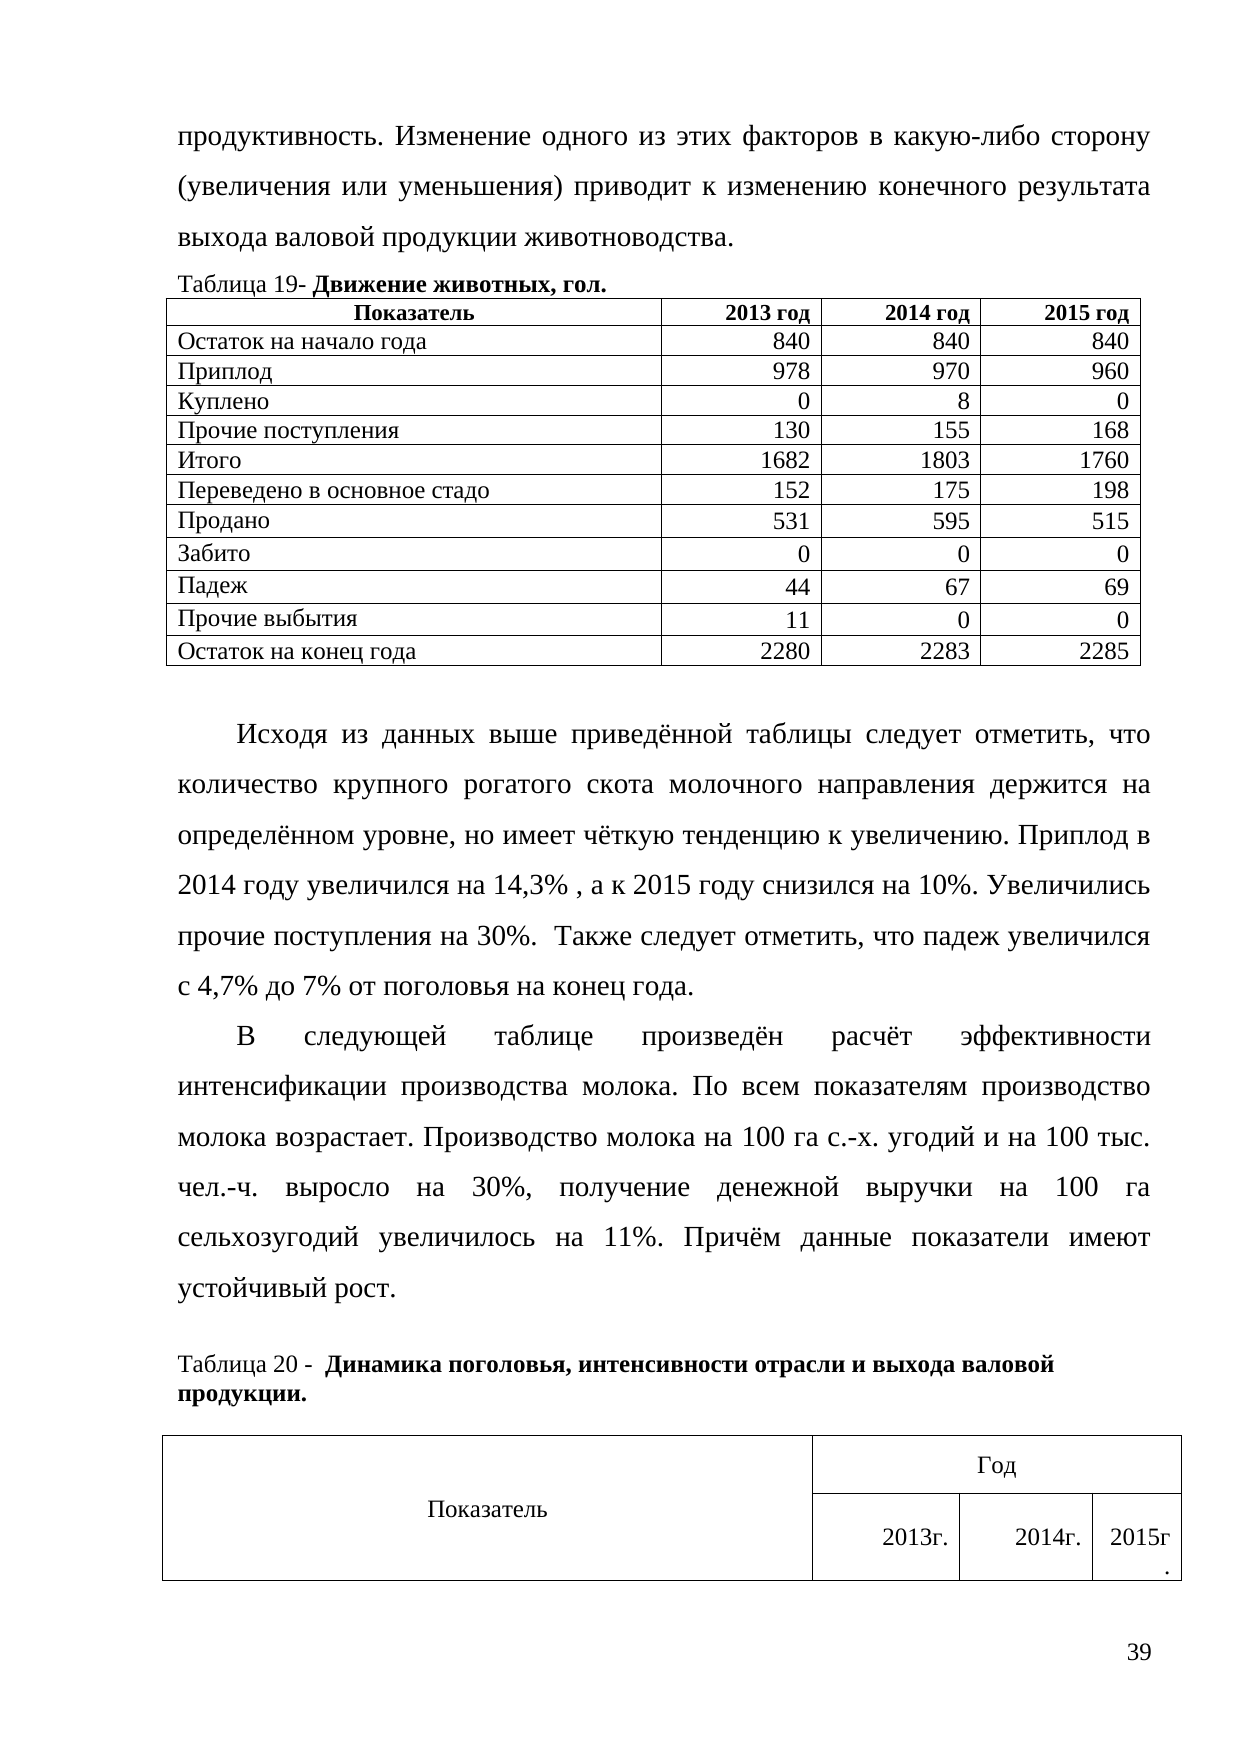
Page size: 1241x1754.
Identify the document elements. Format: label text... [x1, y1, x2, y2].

table_cell Итого [167, 445, 661, 474]
table_cell 0 [981, 604, 1140, 635]
table_cell 0 [662, 538, 821, 569]
table_cell Приплод [167, 356, 661, 385]
table_cell 2280 [662, 636, 821, 665]
table_cell 175 [822, 475, 980, 504]
text В следующей таблице произведён расчёт эффективности интенсификации производства молока. По всем показателям производство молока возрастает. Производство молока на 100 га с.-х. угодий и на 100 тыс. чел.-ч. выросло на 30%, получение денежной выручки на 100 га сельхозугодий увеличилось на 11%. Причём данные показатели имеют устойчивый рост. [177, 1018, 1152, 1303]
table_cell 0 [822, 604, 980, 635]
table_cell 1682 [662, 445, 821, 474]
table_cell Переведено в основное стадо [167, 475, 661, 504]
table_cell 840 [981, 326, 1140, 355]
table_cell 2015г. [1093, 1494, 1181, 1580]
table_cell Остаток на конец года [167, 636, 661, 665]
table_cell 155 [822, 416, 980, 444]
table_header Год [813, 1436, 1181, 1493]
table_cell 2285 [981, 636, 1140, 665]
table_cell 152 [662, 475, 821, 504]
table_header Показатель [167, 299, 661, 325]
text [177, 118, 1152, 252]
table_cell 11 [662, 604, 821, 635]
table_cell 1803 [822, 445, 980, 474]
table_cell Куплено [167, 386, 661, 414]
table_cell 0 [981, 538, 1140, 569]
table_cell 978 [662, 356, 821, 385]
table_header 2014 год [822, 299, 980, 325]
table_cell Продано [167, 505, 661, 537]
table_cell Остаток на начало года [167, 326, 661, 355]
table_cell 970 [822, 356, 980, 385]
table_cell 0 [981, 386, 1140, 414]
table_cell 595 [822, 505, 980, 537]
table_cell Забито [167, 538, 661, 569]
table_cell 0 [662, 386, 821, 414]
table_cell 2283 [822, 636, 980, 665]
table_cell 531 [662, 505, 821, 537]
table_cell 840 [822, 326, 980, 355]
text Таблица 20 - Динамика поголовья, интенсивности отрасли и выхода валовой продукции. [177, 1349, 1152, 1406]
table_cell 840 [662, 326, 821, 355]
text Таблица 19- Движение животных, гол. [177, 269, 1152, 298]
table_cell 67 [822, 571, 980, 602]
table_cell 168 [981, 416, 1140, 444]
table_header 2015 год [981, 299, 1140, 325]
table_cell 1760 [981, 445, 1140, 474]
text Исходя из данных выше приведённой таблицы следует отметить, что количество крупного рогатого скота молочного направления держится на определённом уровне, но имеет чёткую тенденцию к увеличению. Приплод в 2014 году увеличился на 14,3% , а к 2015 году снизился на 10%. Увеличились прочие поступления на 30%. Также следует отметить, что падеж увеличился с 4,7% до 7% от поголовья на конец года. [177, 716, 1152, 1001]
table_cell 198 [981, 475, 1140, 504]
table_cell Прочие выбытия [167, 604, 661, 635]
table_header 2013 год [662, 299, 821, 325]
table_cell Прочие поступления [167, 416, 661, 444]
table_cell 0 [822, 538, 980, 569]
table_cell 2014г. [960, 1494, 1092, 1580]
table_cell 69 [981, 571, 1140, 602]
table_cell 130 [662, 416, 821, 444]
table_cell 515 [981, 505, 1140, 537]
table_cell Падеж [167, 571, 661, 602]
table_cell 960 [981, 356, 1140, 385]
table_cell 2013г. [813, 1494, 959, 1580]
table_cell 44 [662, 571, 821, 602]
table_header Показатель [163, 1436, 812, 1580]
table_cell 8 [822, 386, 980, 414]
